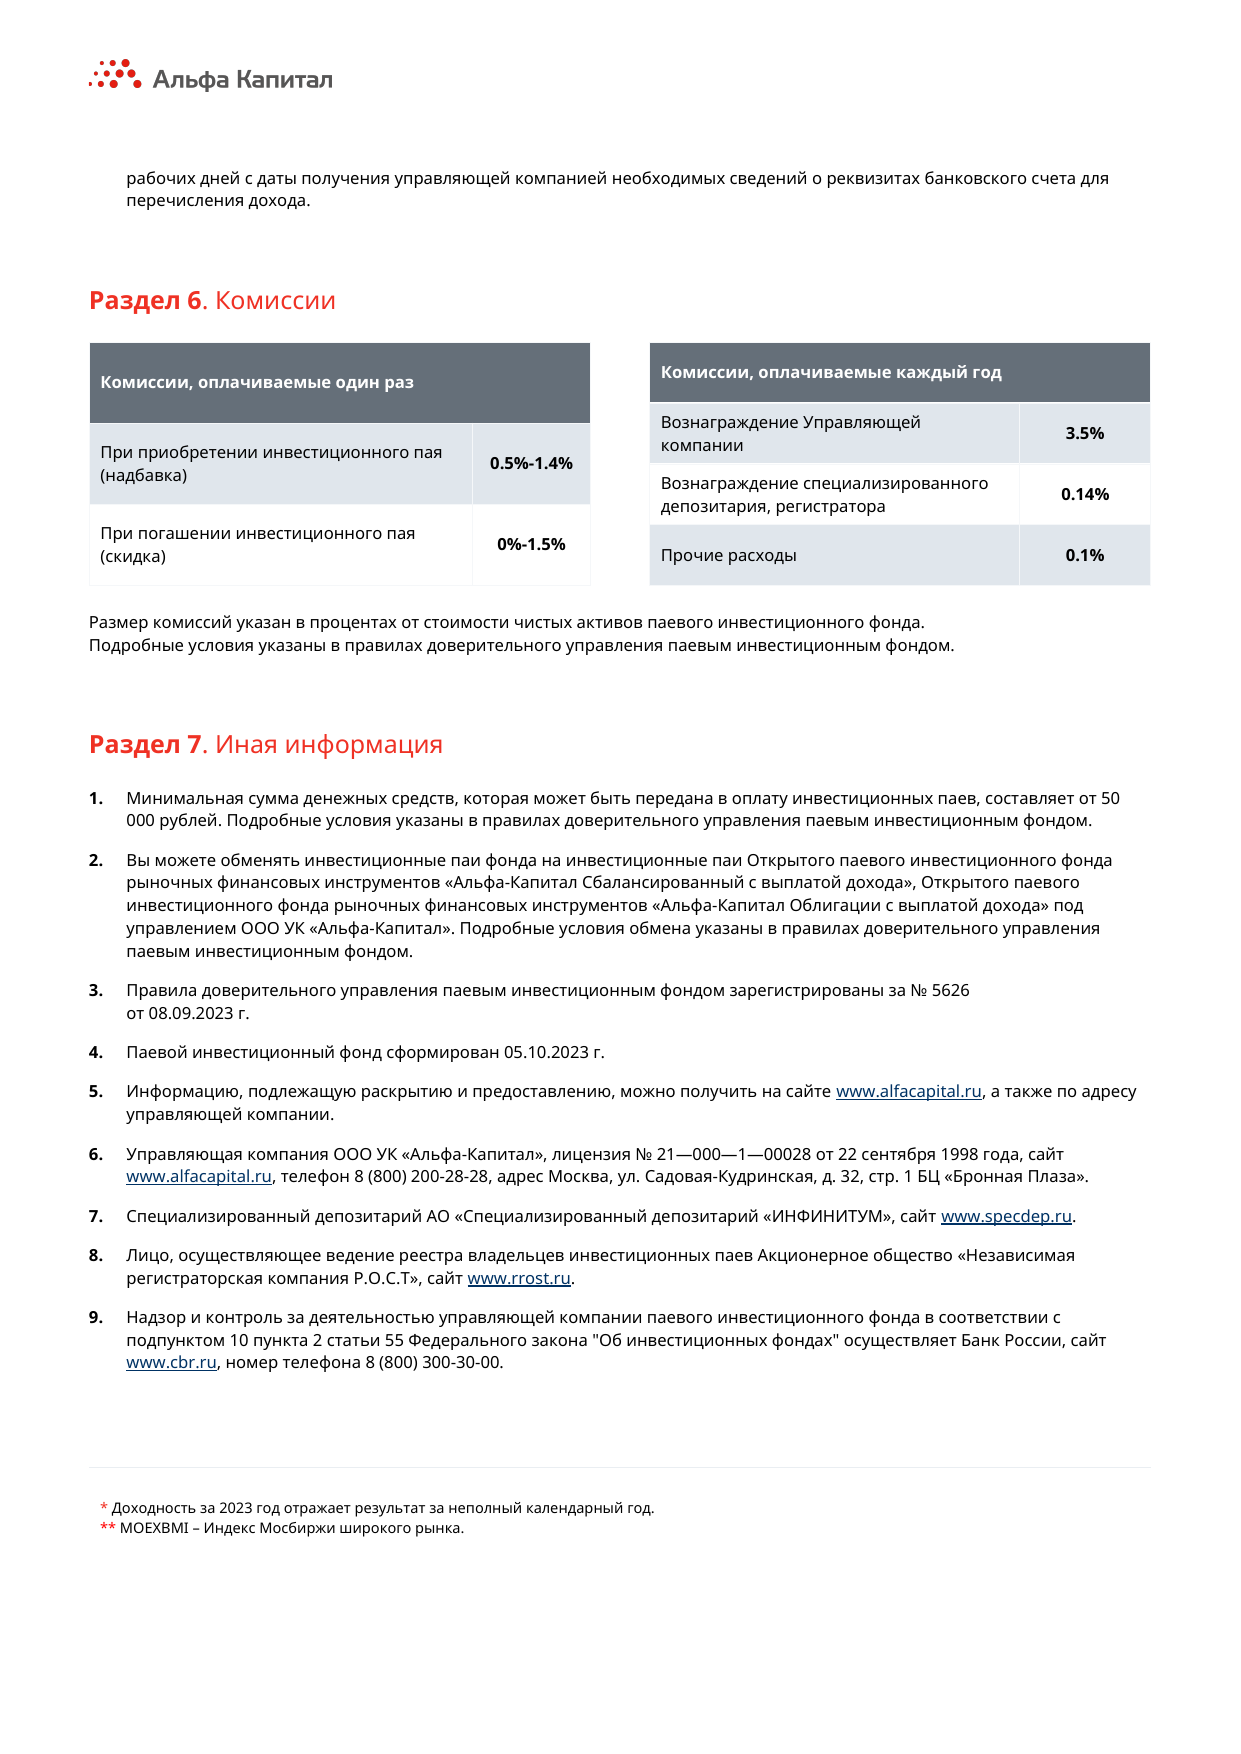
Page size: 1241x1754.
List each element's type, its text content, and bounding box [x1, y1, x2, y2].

table_cell Раздел 6. Комиссии Размер комиссий указан в процентах от стоимости чистых активов паевого инвестиционного фонда. Подробные условия указаны в правилах доверительного управления паевым инвестиционным фондом. [0, 247, 1240, 692]
table_cell Раздел 7. Иная информация Минимальная сумма денежных средств, которая может быть передана в оплату инвестиционных паев, составляет от 50 000 рублей. Подробные условия указаны в правилах доверительного управления паевым инвестиционным фондом. Вы можете обменять инвестиционные паи фонда на инвестиционные паи Открытого паевого инвестиционного фонда рыночных финансовых инструментов «Альфа-Капитал Сбалансированный с выплатой дохода», Открытого паевого инвестиционного фонда рыночных финансовых инструментов «Альфа-Капитал Облигации с выплатой дохода» под управлением ООО УК «Альфа-Капитал». Подробные условия обмена указаны в правилах доверительного управления паевым инвестиционным фондом. Правила доверительного управления паевым инвестиционным фондом зарегистрированы за № 5626 от 08.09.2023 г. Паевой инвестиционный фонд сформирован 05.10.2023 г. Информацию, подлежащую раскрытию и предоставлению, можно получить на сайте www.alfacapital.ru, а также по адресу управляющей компании. Управляющая компания ООО УК «Альфа-Капитал», лицензия № 21—000—1—00028 от 22 сентября 1998 года, сайт www.alfacapital.ru, телефон 8 (800) 200-28-28, адрес Москва, ул. Садовая-Кудринская, д. 32, стр. 1 БЦ «Бронная Плаза». Специализированный депозитарий АО «Специализированный депозитарий «ИНФИНИТУМ», сайт www.specdep.ru. Лицо, осуществляющее ведение реестра владельцев инвестиционных паев Акционерное общество «Независимая регистраторская компания Р.О.С.Т», сайт www.rrost.ru. Надзор и контроль за деятельностью управляющей компании паевого инвестиционного фонда в соответствии с подпунктом 10 пункта 2 статьи 55 Федерального закона "Об инвестиционных фондах" осуществляет Банк России, сайт www.cbr.ru, номер телефона 8 (800) 300-30-00. [0, 692, 1240, 1409]
picture [88, 59, 332, 92]
table_cell [0, 1409, 1240, 1573]
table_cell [0, 114, 1240, 247]
